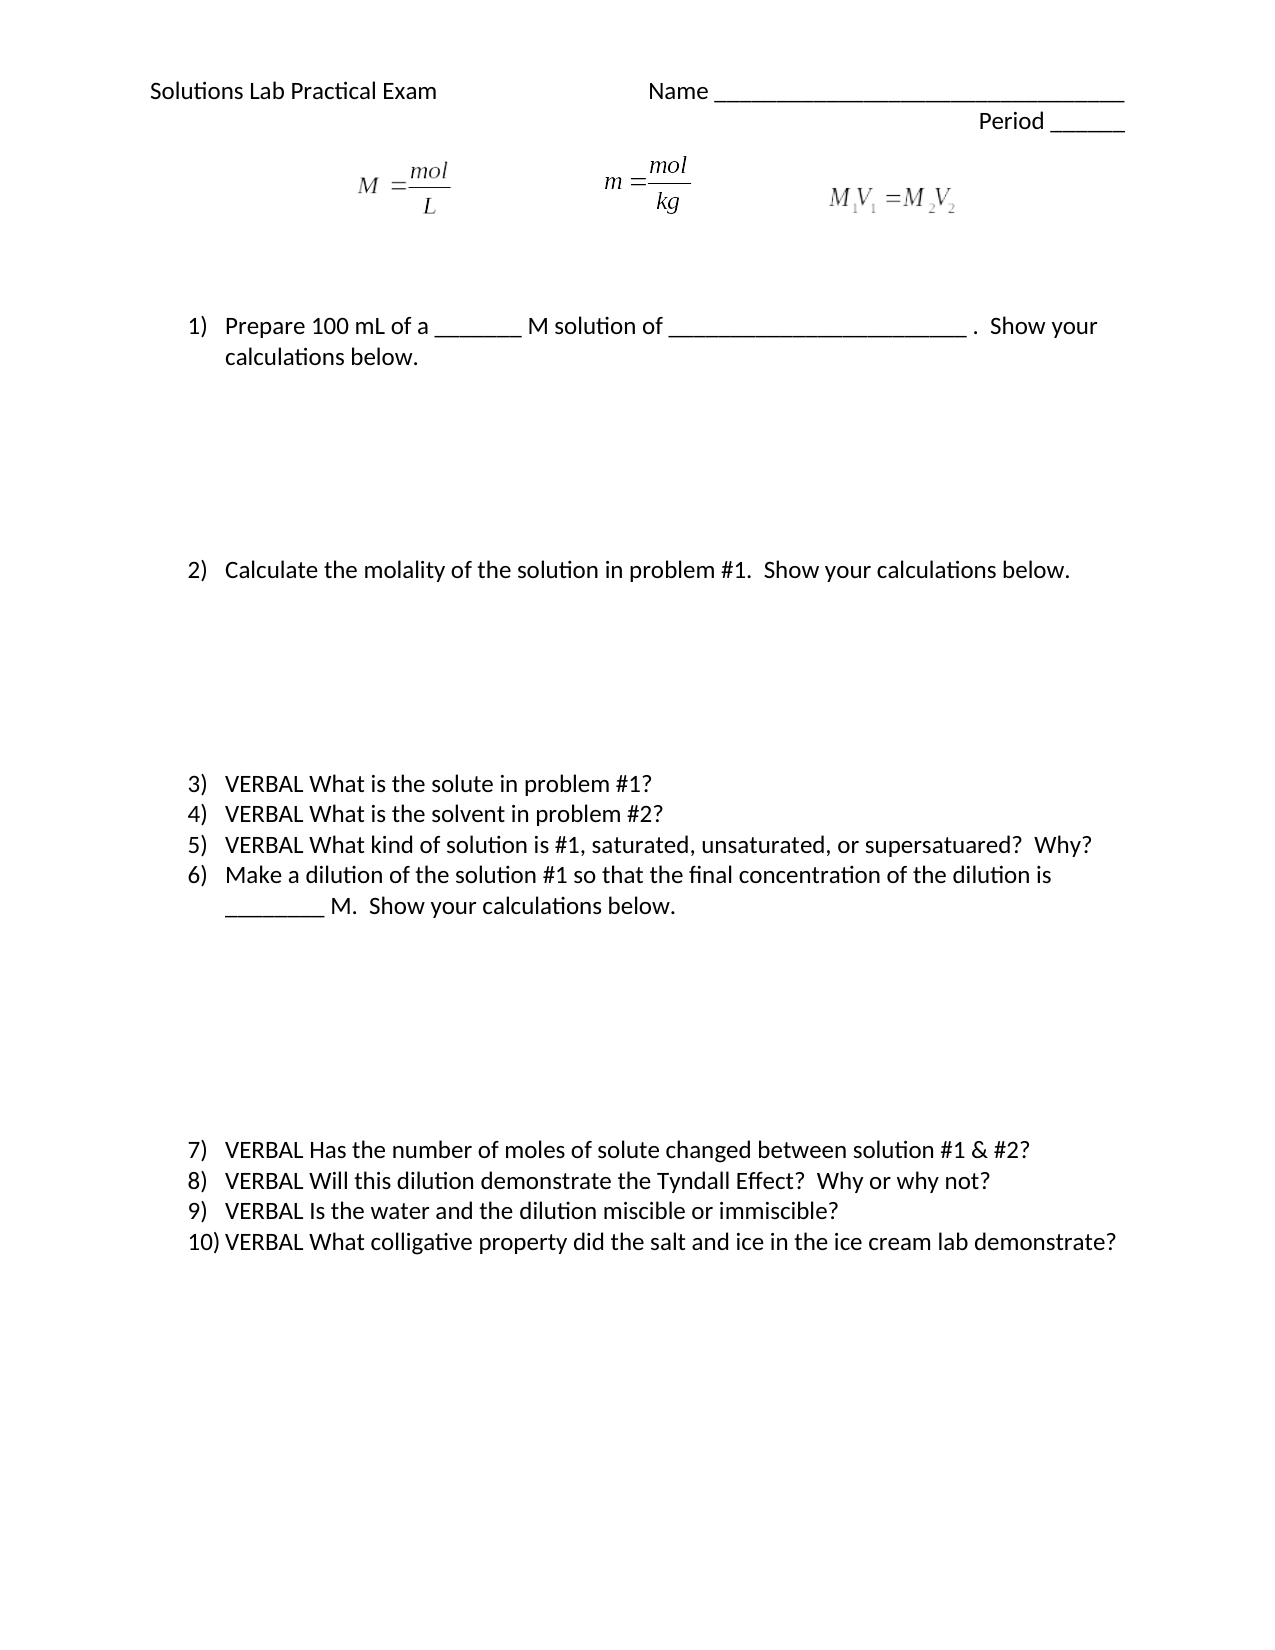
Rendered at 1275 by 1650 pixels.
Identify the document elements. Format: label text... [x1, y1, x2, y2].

list VERBAL Is the water and the dilution miscible or immiscible? [187, 1195, 1125, 1226]
list Make a dilution of the solution #1 so that the final concentration of the dilution is ________ M. Show your calculations below. [187, 860, 1125, 921]
list VERBAL Will this dilution demonstrate the Tyndall Effect? Why or why not? [187, 1165, 1125, 1195]
list VERBAL What kind of solution is #1, saturated, unsaturated, or supersatuared? Why? [187, 829, 1125, 860]
list VERBAL Has the number of moles of solute changed between solution #1 & #2? [187, 1134, 1125, 1165]
list VERBAL What colligative property did the salt and ice in the ice cream lab demonstrate? [187, 1226, 1125, 1256]
list Calculate the molality of the solution in problem #1. Show your calculations below. [187, 554, 1125, 585]
list VERBAL What is the solute in problem #1? [187, 768, 1125, 799]
list VERBAL What is the solvent in problem #2? [187, 799, 1125, 829]
list Prepare 100 mL of a _______ M solution of ________________________ . Show your calculations below. [187, 310, 1125, 371]
